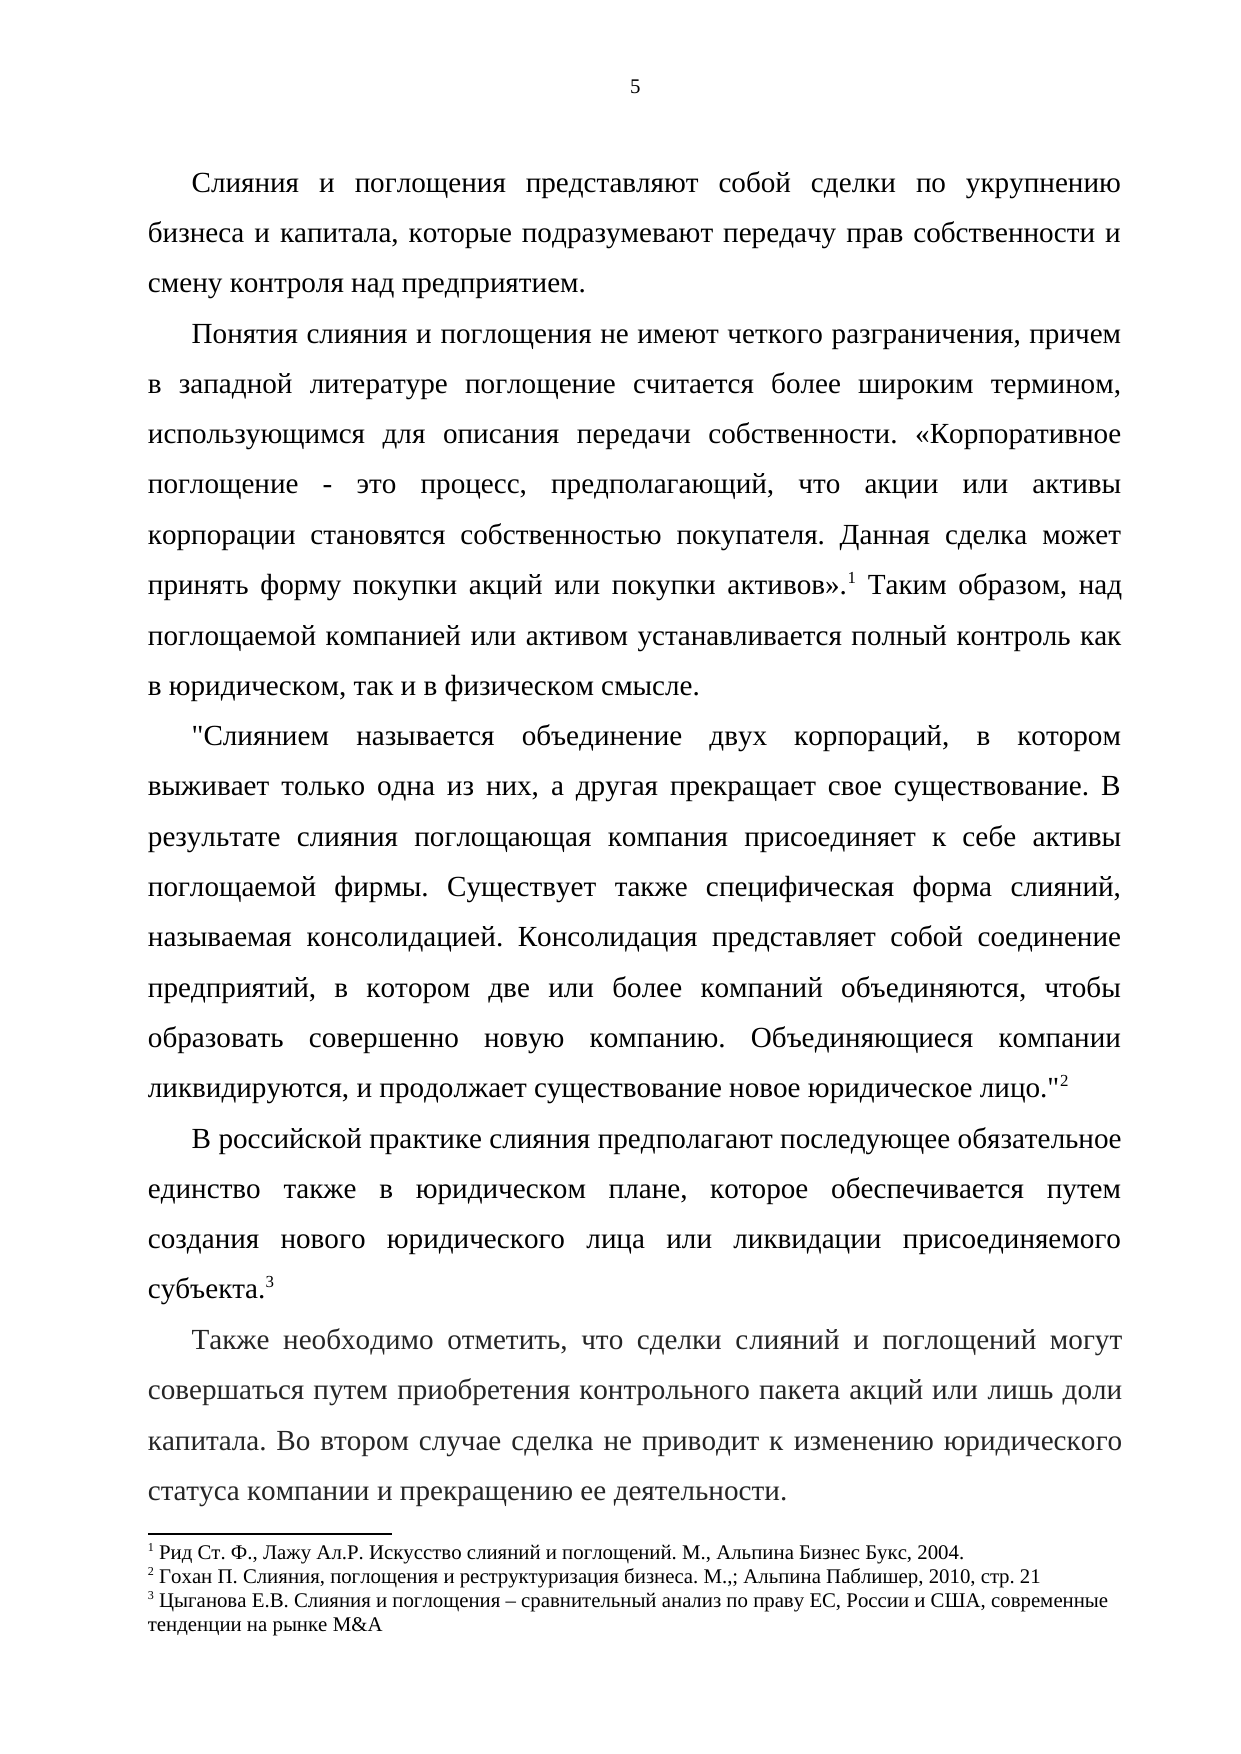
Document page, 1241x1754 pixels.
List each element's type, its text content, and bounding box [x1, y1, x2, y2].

text Также необходимо отметить, что сделки слияний и поглощений могут совершаться путем приобретения контрольного пакета акций или лишь доли капитала. Во втором случае сделка не приводит к изменению юридического статуса компании и прекращению ее деятельности. [148, 1322, 1122, 1506]
text Слияния и поглощения представляют собой сделки по укрупнению бизнеса и капитала, которые подразумевают передачу прав собственности и смену контроля над предприятием. [148, 165, 1122, 299]
text "Слиянием называется объединение двух корпораций, в котором выживает только одна из них, а другая прекращает свое существование. В результате слияния поглощающая компания присоединяет к себе активы поглощаемой фирмы. Существует также специфическая форма слияний, называемая консолидацией. Консолидация представляет собой соединение предприятий, в котором две или более компаний объединяются, чтобы образовать совершенно новую компанию. Объединяющиеся компании ликвидируются, и продолжает существование новое юридическое лицо." [148, 718, 1122, 1104]
text Понятия слияния и поглощения не имеют четкого разграничения, причем в западной литературе поглощение считается более широким термином, использующимся для описания передачи собственности. «Корпоративное поглощение - это процесс, предполагающий, что акции или активы корпорации становятся собственностью покупателя. Данная сделка может принять форму покупки акций или покупки активов». Таким образом, над поглощаемой компанией или активом устанавливается полный контроль как в юридическом, так и в физическом смысле. [148, 316, 1122, 701]
text В российской практике слияния предполагают последующее обязательное единство также в юридическом плане, которое обеспечивается путем создания нового юридического лица или ликвидации присоединяемого субъекта. [148, 1121, 1122, 1305]
